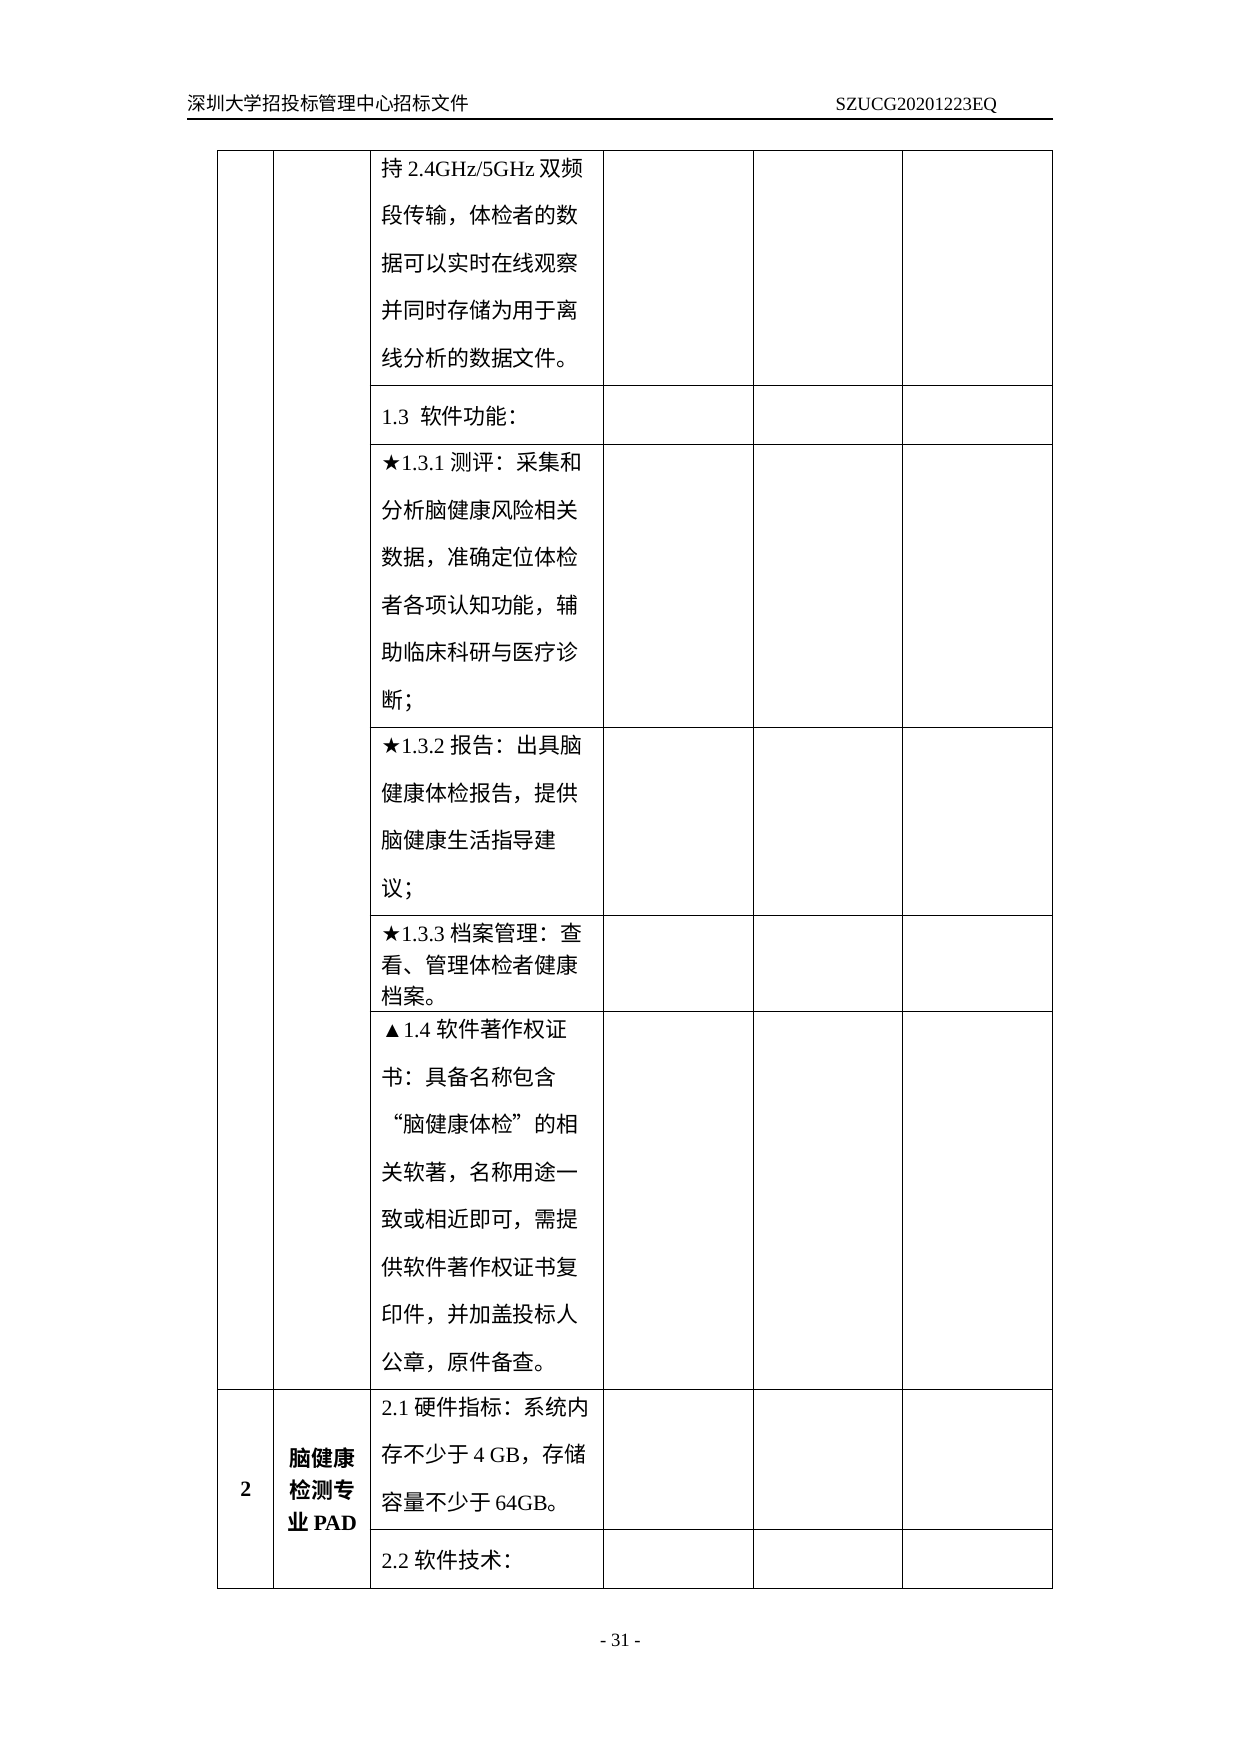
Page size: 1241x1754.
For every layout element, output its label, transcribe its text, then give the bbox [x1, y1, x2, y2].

table_cell [754, 1530, 902, 1588]
table_cell [754, 916, 902, 1011]
table_cell ★1.3.1 测评：采集和分析脑健康风险相关数据，准确定位体检者各项认知功能，辅助临床科研与医疗诊断； [371, 445, 603, 727]
table_cell [604, 445, 753, 727]
table_cell [604, 728, 753, 915]
table_cell 脑健康检测专业PAD [274, 1390, 370, 1588]
table_cell [903, 1530, 1052, 1588]
table_cell [604, 1012, 753, 1389]
table_cell [903, 728, 1052, 915]
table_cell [371, 151, 603, 385]
table_cell [903, 386, 1052, 444]
table_cell [903, 445, 1052, 727]
table_cell [754, 1390, 902, 1529]
table_cell 2.1 硬件指标：系统内存不少于4 GB，存储容量不少于64GB。 [371, 1390, 603, 1529]
table_cell ★1.3.2 报告：出具脑健康体检报告，提供脑健康生活指导建议； [371, 728, 603, 915]
table_cell [903, 1012, 1052, 1389]
table_cell [754, 1012, 902, 1389]
table_cell [604, 1390, 753, 1529]
table_cell [754, 728, 902, 915]
table_cell [754, 386, 902, 444]
table_cell [754, 445, 902, 727]
table_cell [903, 916, 1052, 1011]
table_cell [604, 151, 753, 385]
table_cell 2 [218, 1390, 273, 1588]
table_cell ▲1.4 软件著作权证书：具备名称包含“脑健康体检”的相关软著，名称用途一致或相近即可，需提供软件著作权证书复印件，并加盖投标人公章，原件备查。 [371, 1012, 603, 1389]
table_cell [903, 151, 1052, 385]
table_cell 1.3 软件功能： [371, 386, 603, 444]
table_cell [604, 386, 753, 444]
table_cell [754, 151, 902, 385]
table_cell 2.2 软件技术： [371, 1530, 603, 1588]
table_cell [604, 916, 753, 1011]
table_cell ★1.3.3 档案管理：查看、管理体检者健康档案。 [371, 916, 603, 1011]
table_cell [903, 1390, 1052, 1529]
table_cell [604, 1530, 753, 1588]
